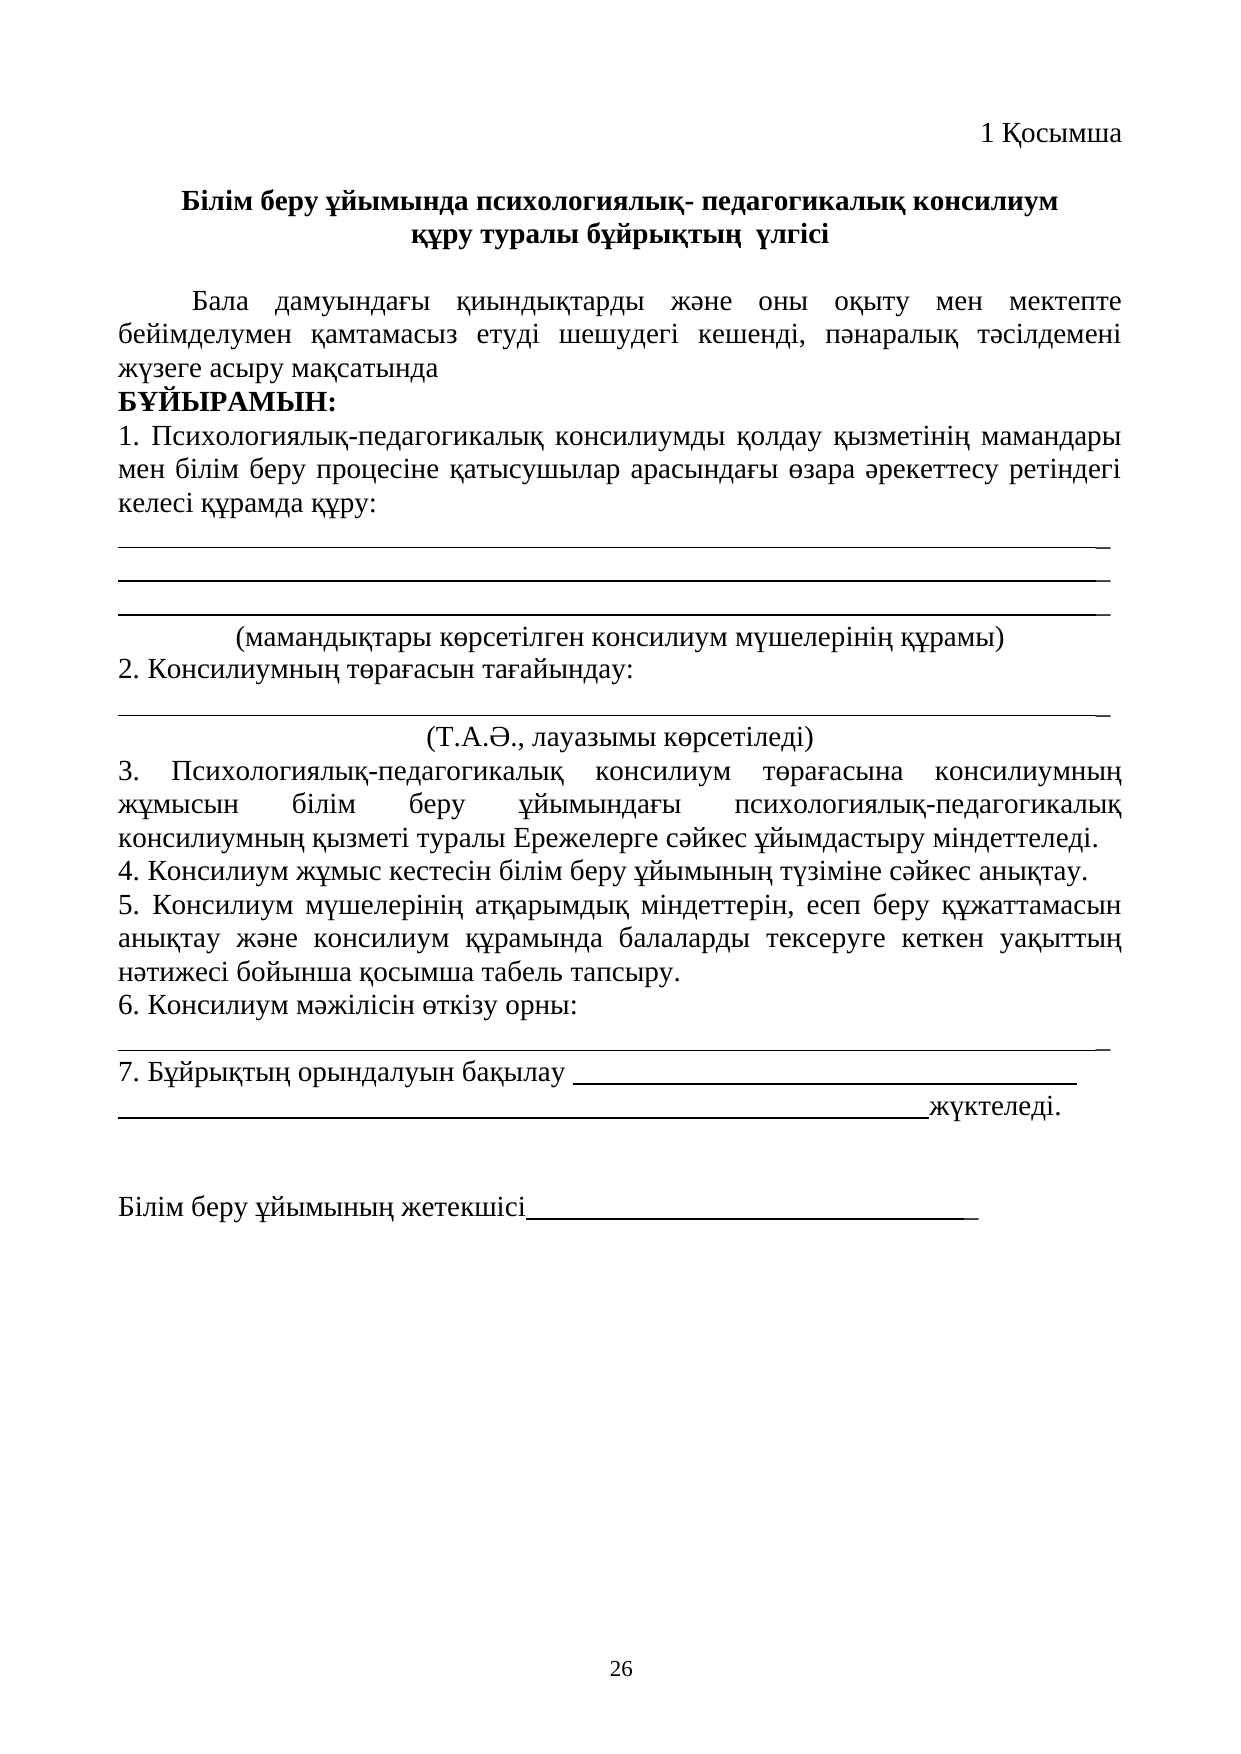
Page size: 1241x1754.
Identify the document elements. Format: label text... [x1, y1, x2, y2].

list Қосымша [980, 115, 1209, 149]
list Бұйрықтың орындалуын бақылау [118, 1055, 1209, 1088]
subtitle Білім беру ұйымында психологиялық- педагогикалық консилиум құру туралы бұйрықтың үлгісі [177, 183, 1063, 250]
list Консилиум мәжілісін өткізу орны: [118, 988, 1209, 1021]
list Консилиумның төрағасын тағайындау: [118, 652, 1209, 686]
text _ [118, 1021, 1209, 1055]
text _ (Т.А.Ә., лауазымы көрсетіледі) [118, 686, 1111, 753]
text жүктеледі. [118, 1088, 1209, 1122]
list Психологиялық-педагогикалық консилиум төрағасына консилиумның жұмысын білім беру ұйымындағы психологиялық-педагогикалық консилиумның қызметі туралы Ережелерге сәйкес ұйымдастыру міндеттеледі. [118, 753, 1122, 853]
list Консилиум мүшелерінің атқарымдық міндеттерін, есеп беру құжаттамасын анықтау және консилиум құрамында балаларды тексеруге кеткен уақыттың нәтижесі бойынша қосымша табель тапсыру. [118, 887, 1122, 988]
list Консилиум жұмыс кестесін білім беру ұйымының түзіміне сәйкес анықтау. [118, 853, 1209, 887]
text Бала дамуындағы қиындықтарды және оны оқыту мен мектепте бейімделумен қамтамасыз етуді шешудегі кешенді, пәнаралық тәсілдемені жүзеге асыру мақсатында [118, 283, 1122, 384]
subtitle БҰЙЫРАМЫН: [118, 384, 1209, 418]
text _ [118, 518, 1209, 552]
list Психологиялық-педагогикалық консилиумды қолдау қызметінің мамандары мен білім беру процесіне қатысушылар арасындағы өзара әрекеттесу ретіндегі келесі құрамда құру: [118, 418, 1122, 518]
text _ [118, 552, 1209, 585]
text Білім беру ұйымының жетекшісі _ [118, 1189, 1209, 1222]
text _ (мамандықтары көрсетілген консилиум мүшелерінің құрамы) [118, 585, 1111, 652]
